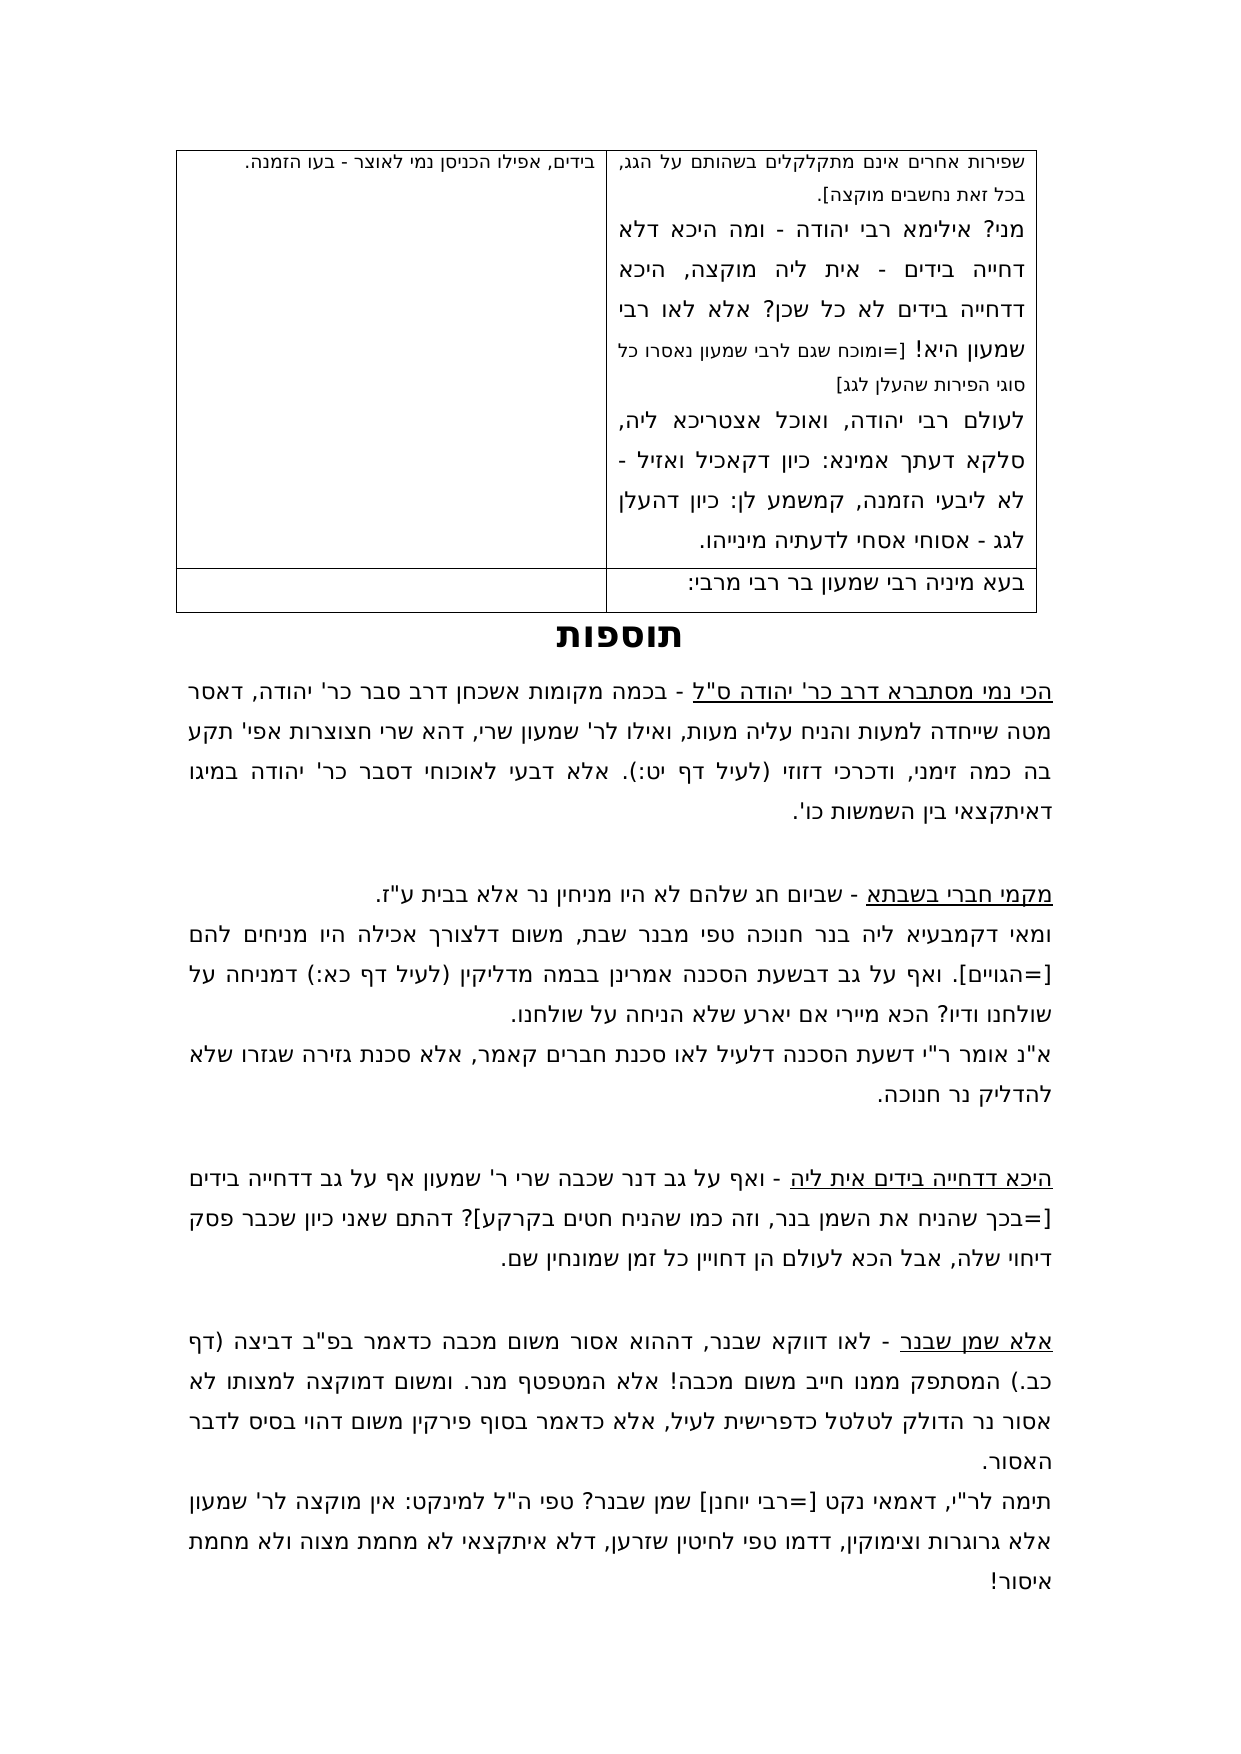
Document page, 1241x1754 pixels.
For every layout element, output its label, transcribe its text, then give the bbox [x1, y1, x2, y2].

subtitle תוספות [187, 613, 1053, 657]
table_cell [607, 151, 1036, 568]
text אלא שמן שבנר - לאו דווקא שבנר, דההוא אסור משום מכבה כדאמר בפ"ב דביצה (דף כב.) המסתפק ממנו חייב משום מכבה! אלא המטפטף מנר. ומשום דמוקצה למצותו לא אסור נר הדולק לטלטל כדפרישית לעיל, אלא כדאמר בסוף פירקין משום דהוי בסיס לדבר האסור. [187, 1328, 1053, 1474]
text היכא דדחייה בידים אית ליה - ואף על גב דנר שכבה שרי ר' שמעון אף על גב דדחייה בידים [=בכך שהניח את השמן בנר, וזה כמו שהניח חטים בקרקע]? דהתם שאני כיון שכבר פסק דיחוי שלה, אבל הכא לעולם הן דחויין כל זמן שמונחין שם. [187, 1165, 1053, 1271]
text ומאי דקמבעיא ליה בנר חנוכה טפי מבנר שבת, משום דלצורך אכילה היו מניחים להם [=הגויים]. ואף על גב דבשעת הסכנה אמרינן בבמה מדליקין (לעיל דף כא:) דמניחה על שולחנו ודיו? הכא מיירי אם יארע שלא הניחה על שולחנו. [187, 922, 1053, 1028]
table_cell בעא מיניה רבי שמעון בר רבי מרבי: [607, 569, 1036, 612]
table_cell [177, 569, 606, 612]
text א"נ אומר ר"י דשעת הסכנה דלעיל לאו סכנת חברים קאמר, אלא סכנת גזירה שגזרו שלא להדליק נר חנוכה. [187, 1042, 1053, 1108]
text תימה לר"י, דאמאי נקט [=רבי יוחנן] שמן שבנר? טפי ה"ל למינקט: אין מוקצה לר' שמעון אלא גרוגרות וצימוקין, דדמו טפי לחיטין שזרען, דלא איתקצאי לא מחמת מצוה ולא מחמת איסור! [187, 1488, 1053, 1594]
text מקמי חברי בשבתא - שביום חג שלהם לא היו מניחין נר אלא בבית ע"ז. [187, 882, 1053, 908]
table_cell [177, 151, 606, 568]
text הכי נמי מסתברא דרב כר' יהודה ס"ל - בכמה מקומות אשכחן דרב סבר כר' יהודה, דאסר מטה שייחדה למעות והניח עליה מעות, ואילו לר' שמעון שרי, דהא שרי חצוצרות אפי' תקע בה כמה זימני, ודכרכי דזוזי (לעיל דף יט:). אלא דבעי לאוכוחי דסבר כר' יהודה במיגו דאיתקצאי בין השמשות כו'. [187, 678, 1053, 825]
